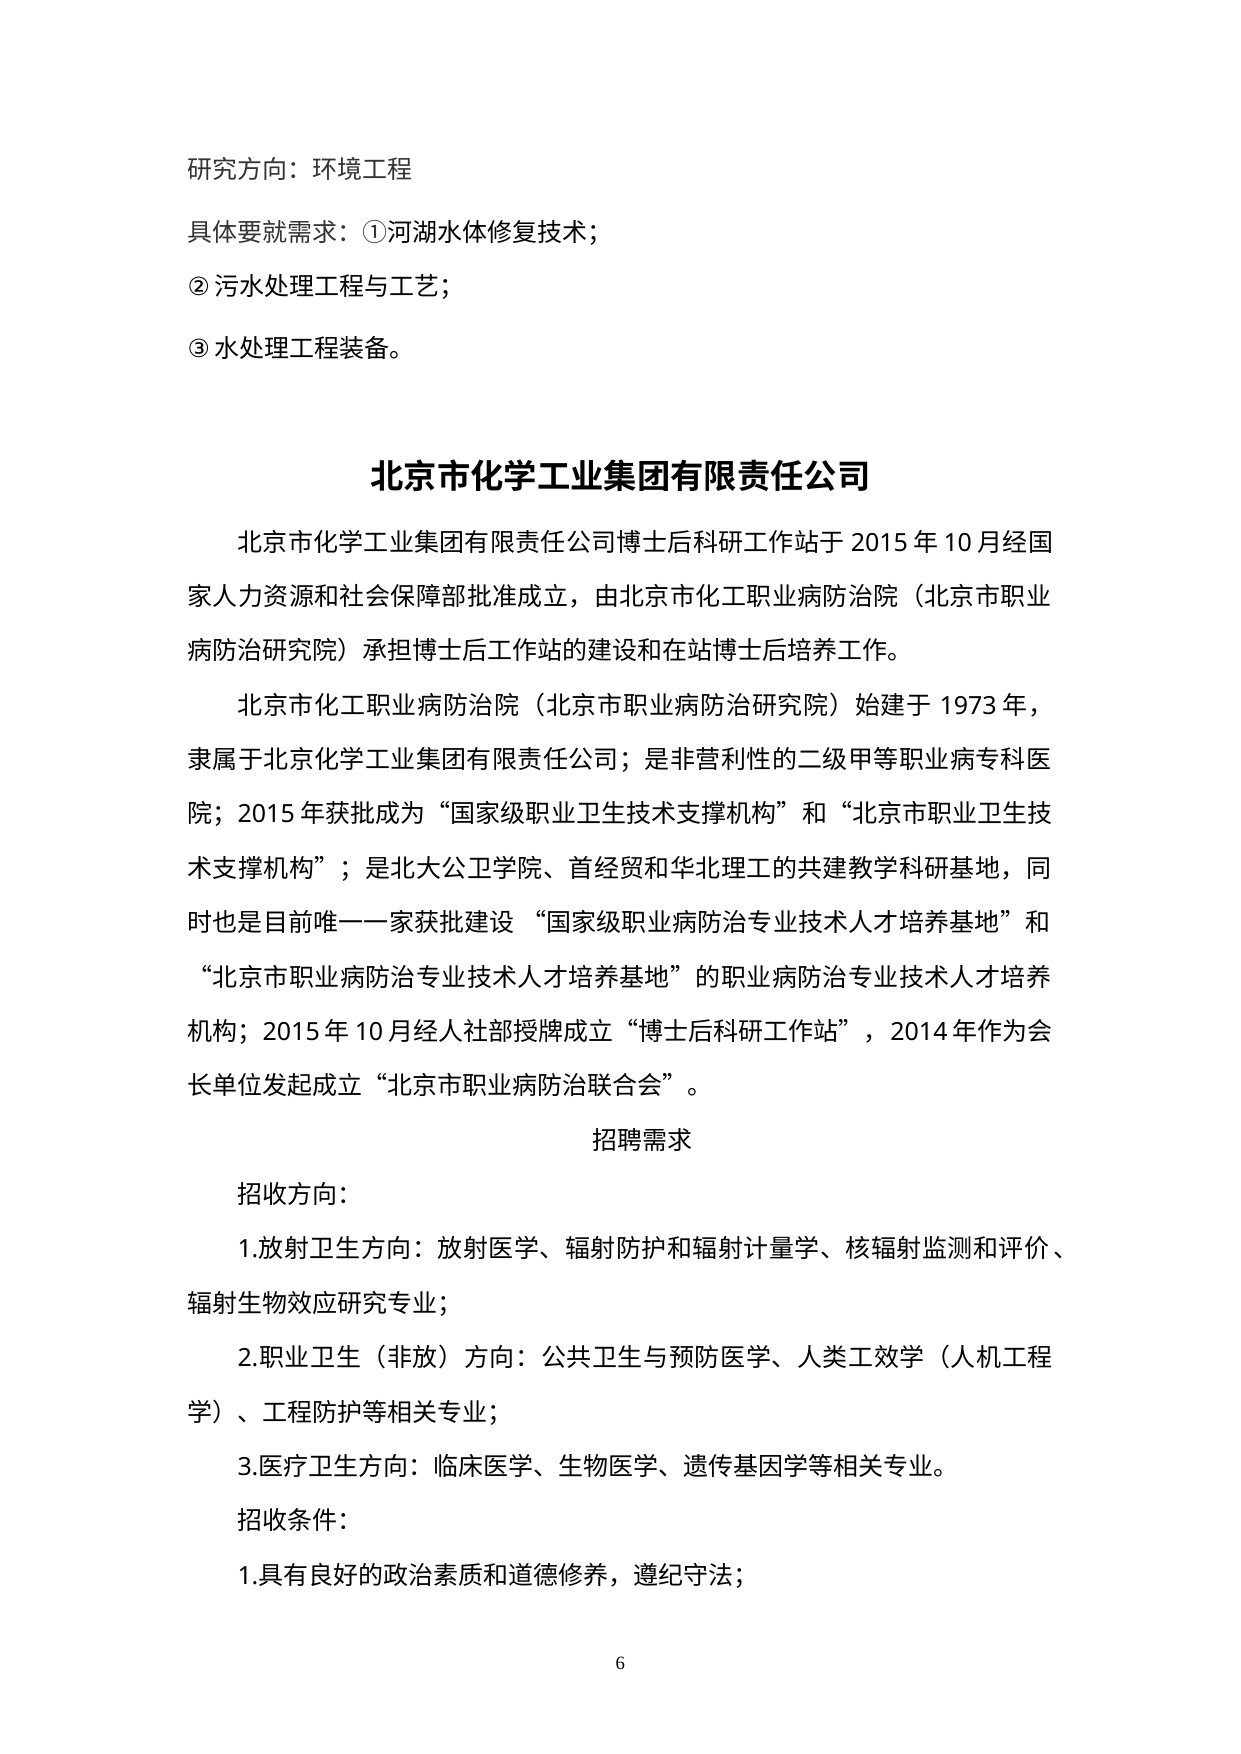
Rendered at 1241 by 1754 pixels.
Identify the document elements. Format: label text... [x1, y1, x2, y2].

text 研究方向：环境工程 [187, 150, 1053, 186]
text 北京市化工职业病防治院（北京市职业病防治研究院）始建于1973年，隶属于北京化学工业集团有限责任公司；是非营利性的二级甲等职业病专科医院；2015年获批成为“国家级职业卫生技术支撑机构”和“北京市职业卫生技术支撑机构”；是北大公卫学院、首经贸和华北理工的共建教学科研基地，同时也是目前唯一一家获批建设 “国家级职业病防治专业技术人才培养基地”和“北京市职业病防治专业技术人才培养基地”的职业病防治专业技术人才培养机构；2015年10月经人社部授牌成立“博士后科研工作站”，2014年作为会长单位发起成立“北京市职业病防治联合会”。 [187, 685, 1053, 1102]
text 北京市化学工业集团有限责任公司博士后科研工作站于2015年10月经国家人力资源和社会保障部批准成立，由北京市化工职业病防治院（北京市职业病防治研究院）承担博士后工作站的建设和在站博士后培养工作。 [187, 522, 1053, 667]
text ②污水处理工程与工艺； [187, 267, 1053, 303]
text 1.具有良好的政治素质和道德修养，遵纪守法； [187, 1555, 1053, 1591]
text 招收方向： [187, 1174, 1053, 1211]
text 具体要就需求：①河湖水体修复技术； [187, 212, 1053, 248]
subtitle 北京市化学工业集团有限责任公司 [187, 450, 1053, 498]
text 招收条件： [187, 1501, 1053, 1537]
text 3.医疗卫生方向：临床医学、生物医学、遗传基因学等相关专业。 [187, 1446, 1053, 1483]
text 1.放射卫生方向：放射医学、辐射防护和辐射计量学、核辐射监测和评价、辐射生物效应研究专业； [187, 1229, 1053, 1319]
text ③水处理工程装备。 [187, 329, 1053, 365]
text 2.职业卫生（非放）方向：公共卫生与预防医学、人类工效学（人机工程学）、工程防护等相关专业； [187, 1338, 1053, 1428]
text 招聘需求 [187, 1120, 1053, 1156]
